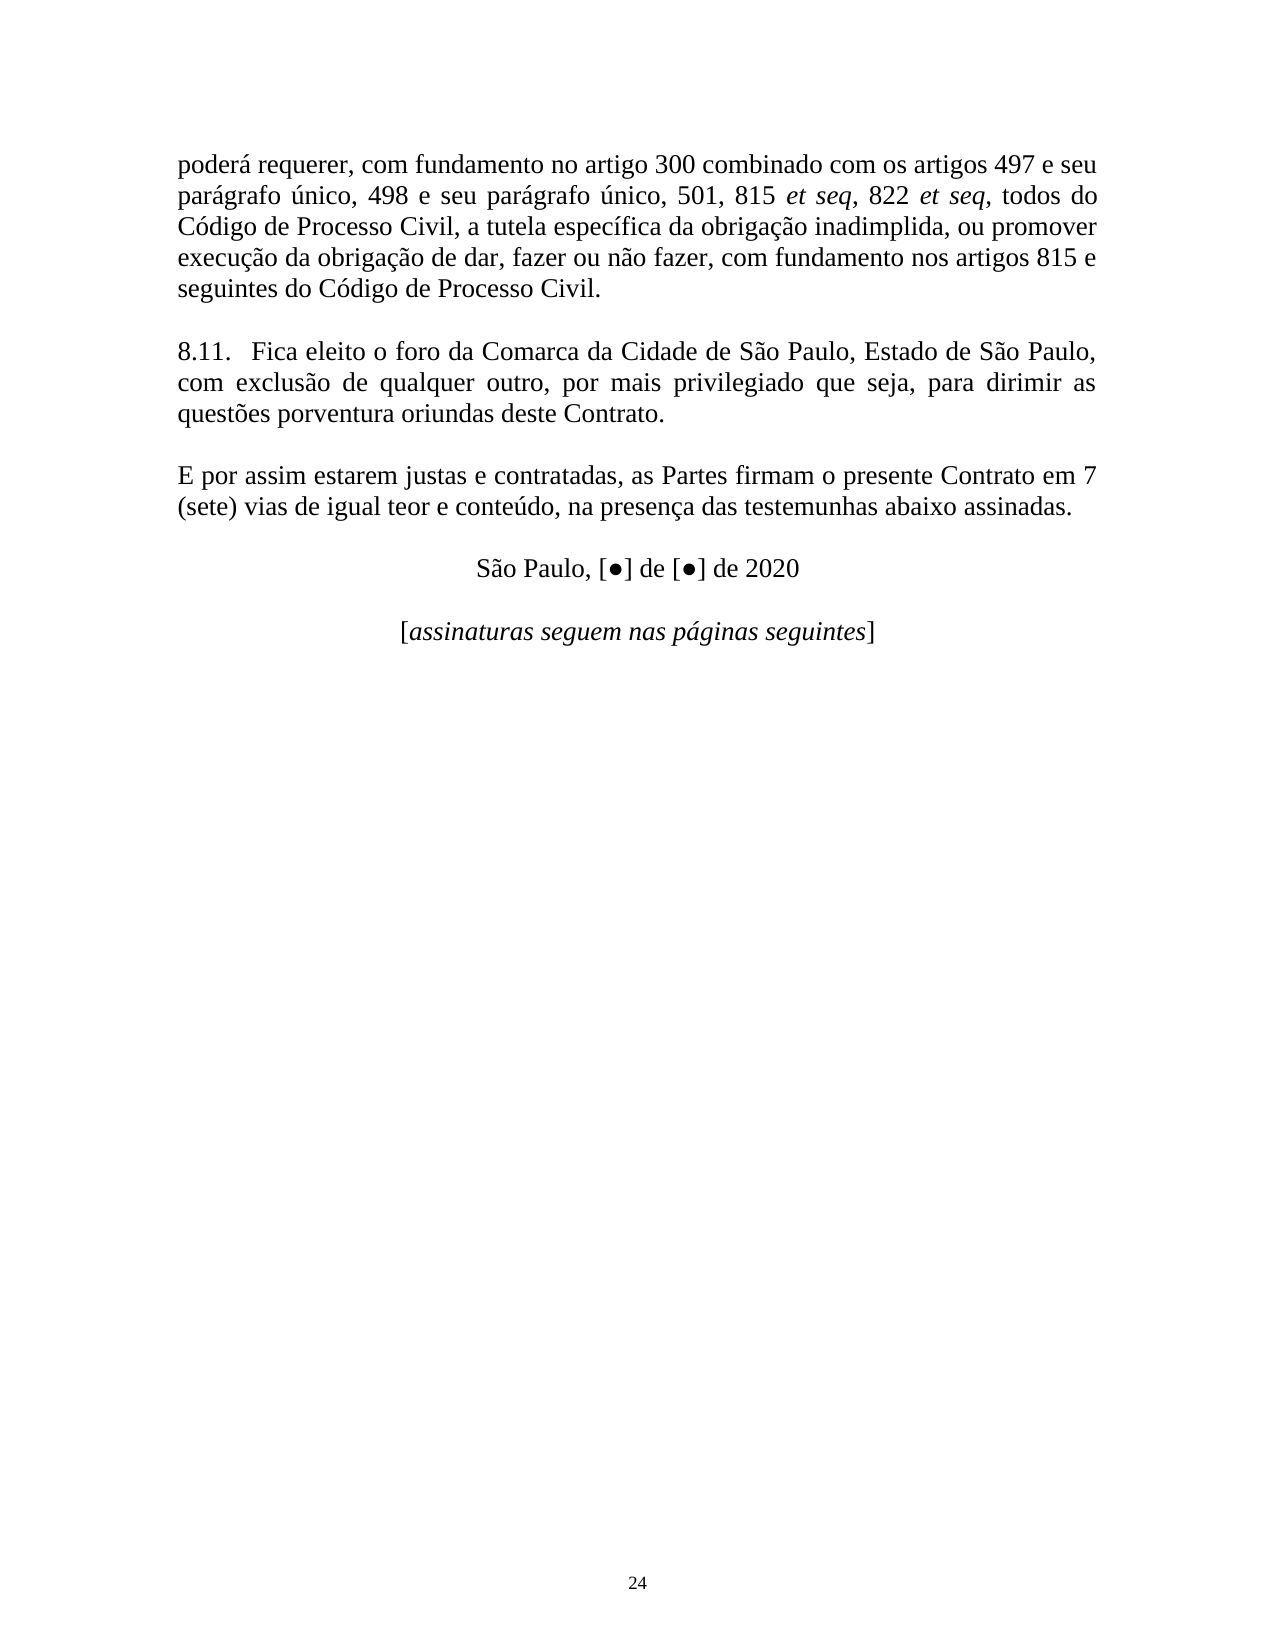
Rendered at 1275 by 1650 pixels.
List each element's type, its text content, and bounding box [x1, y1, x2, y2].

text 8.11. Fica eleito o foro da Comarca da Cidade de São Paulo, Estado de São Paulo, com exclusão de qualquer outro, por mais privilegiado que seja, para dirimir as questões porventura oriundas deste Contrato. [177, 334, 1098, 428]
text São Paulo, [●] de [●] de 2020 [177, 553, 1098, 584]
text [177, 148, 1098, 303]
text E por assim estarem justas e contratadas, as Partes firmam o presente Contrato em 7 (sete) vias de igual teor e conteúdo, na presença das testemunhas abaixo assinadas. [177, 459, 1098, 521]
text [assinaturas seguem nas páginas seguintes] [177, 615, 1098, 646]
